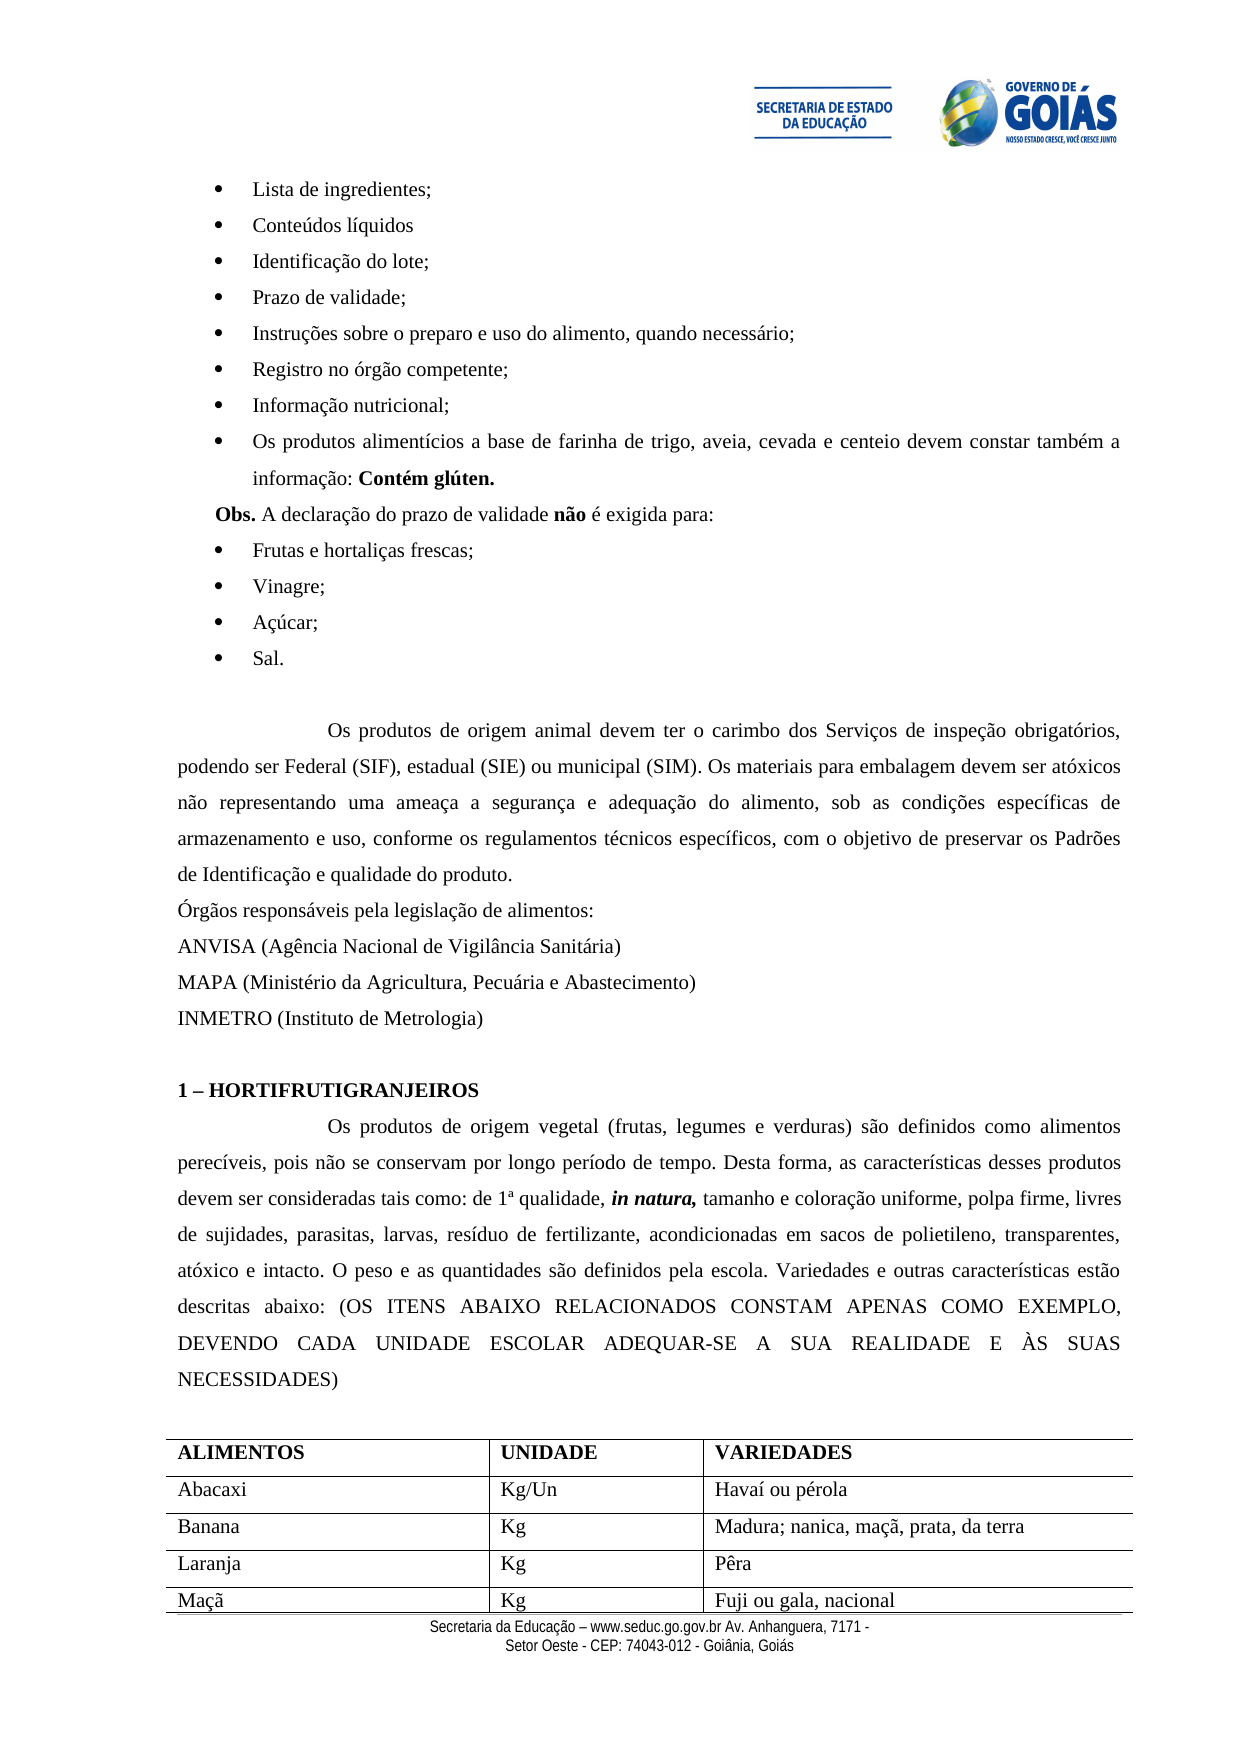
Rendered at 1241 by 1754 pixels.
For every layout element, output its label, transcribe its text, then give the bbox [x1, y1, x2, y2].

list Conteúdos líquidos [215, 213, 1122, 237]
list Os produtos alimentícios a base de farinha de trigo, aveia, cevada e centeio devem constar também a informação: Contém glúten. [215, 429, 1122, 489]
text ANVISA (Agência Nacional de Vigilância Sanitária) [177, 934, 1122, 958]
table_cell Maçã [166, 1588, 489, 1612]
table_cell Abacaxi [166, 1477, 489, 1513]
table_cell Kg [490, 1514, 703, 1550]
text Os produtos de origem animal devem ter o carimbo dos Serviços de inspeção obrigatórios, podendo ser Federal (SIF), estadual (SIE) ou municipal (SIM). Os materiais para embalagem devem ser atóxicos não representando uma ameaça a segurança e adequação do alimento, sob as condições específicas de armazenamento e uso, conforme os regulamentos técnicos específicos, com o objetivo de preservar os Padrões de Identificação e qualidade do produto. [177, 718, 1122, 886]
table_cell Madura; nanica, maçã, prata, da terra [704, 1514, 1133, 1550]
list Registro no órgão competente; [215, 357, 1122, 381]
table_cell Kg/Un [490, 1477, 703, 1513]
table_cell Fuji ou gala, nacional [704, 1588, 1133, 1612]
table_header VARIEDADES [704, 1440, 1133, 1476]
table_cell Kg [490, 1588, 703, 1612]
table_cell Laranja [166, 1551, 489, 1587]
text Os produtos de origem vegetal (frutas, legumes e verduras) são definidos como alimentos perecíveis, pois não se conservam por longo período de tempo. Desta forma, as características desses produtos devem ser consideradas tais como: de 1ª qualidade, in natura, tamanho e coloração uniforme, polpa firme, livres de sujidades, parasitas, larvas, resíduo de fertilizante, acondicionadas em sacos de polietileno, transparentes, atóxico e intacto. O peso e as quantidades são definidos pela escola. Variedades e outras características estão descritas abaixo: (OS ITENS ABAIXO RELACIONADOS CONSTAM APENAS COMO EXEMPLO, DEVENDO CADA UNIDADE ESCOLAR ADEQUAR-SE A SUA REALIDADE E ÀS SUAS NECESSIDADES) [177, 1114, 1122, 1391]
list Açúcar; [215, 610, 1122, 634]
text INMETRO (Instituto de Metrologia) [177, 1006, 1122, 1030]
list Instruções sobre o preparo e uso do alimento, quando necessário; [215, 321, 1122, 345]
list Lista de ingredientes; [215, 177, 1122, 201]
table_cell Pêra [704, 1551, 1133, 1587]
table_cell Kg [490, 1551, 703, 1587]
table_header ALIMENTOS [166, 1440, 489, 1476]
list Sal. [215, 646, 1122, 670]
text MAPA (Ministério da Agricultura, Pecuária e Abastecimento) [177, 970, 1122, 994]
list Vinagre; [215, 574, 1122, 598]
list Prazo de validade; [215, 285, 1122, 309]
picture [749, 75, 1123, 151]
table_header UNIDADE [490, 1440, 703, 1476]
text 1 – HORTIFRUTIGRANJEIROS [177, 1078, 1122, 1102]
list Informação nutricional; [215, 393, 1122, 417]
table_cell Banana [166, 1514, 489, 1550]
text Obs. A declaração do prazo de validade não é exigida para: [215, 502, 1122, 526]
text Órgãos responsáveis pela legislação de alimentos: [177, 898, 1122, 922]
table_cell Havaí ou pérola [704, 1477, 1133, 1513]
list Identificação do lote; [215, 249, 1122, 273]
list Frutas e hortaliças frescas; [215, 538, 1122, 562]
